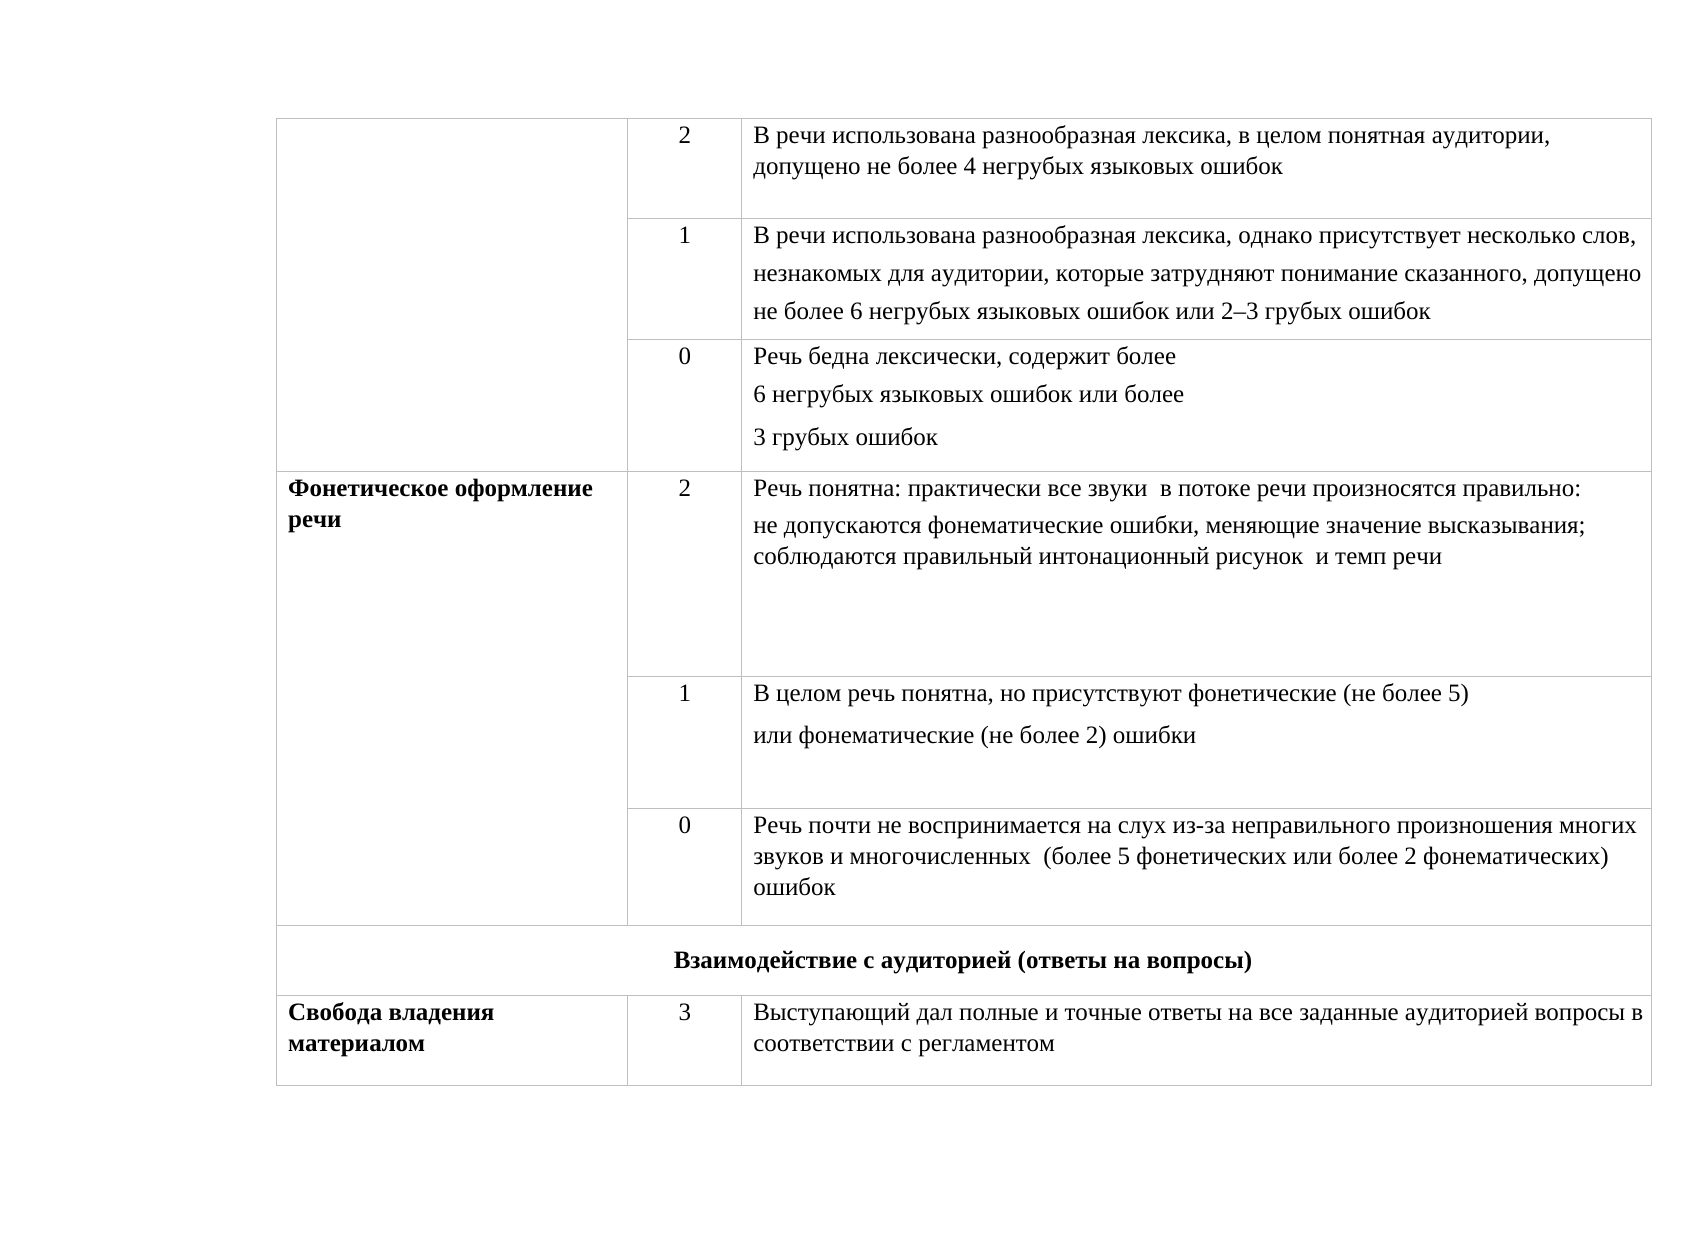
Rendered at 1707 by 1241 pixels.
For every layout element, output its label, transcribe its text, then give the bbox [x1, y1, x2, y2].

table_cell Взаимодействие с аудиторией (ответы на вопросы) [277, 926, 1651, 995]
table_header [277, 119, 627, 471]
table_cell 0 [628, 809, 741, 925]
table_cell Фонетическое оформление речи [277, 472, 627, 925]
table_cell 3 [628, 996, 741, 1085]
table_cell В целом речь понятна, но присутствуют фонетические (не более 5) или фонематические (не более 2) ошибки [742, 677, 1651, 808]
table_cell Речь понятна: практически все звуки в потоке речи произносятся правильно: не допускаются фонематические ошибки, меняющие значение высказывания; соблюдаются правильный интонационный рисунок и темп речи [742, 472, 1651, 676]
table_cell 0 [628, 340, 741, 471]
table_header 2 [628, 119, 741, 218]
table_cell 1 [628, 677, 741, 808]
table_cell 1 [628, 219, 741, 339]
table_cell Выступающий дал полные и точные ответы на все заданные аудиторией вопросы в соответствии с регламентом [742, 996, 1651, 1085]
table_cell Речь почти не воспринимается на слух из-за неправильного произношения многих звуков и многочисленных (более 5 фонетических или более 2 фонематических) ошибок [742, 809, 1651, 925]
table_cell Речь бедна лексически, содержит более 6 негрубых языковых ошибок или более 3 грубых ошибок [742, 340, 1651, 471]
table_cell В речи использована разнообразная лексика, однако присутствует несколько слов, незнакомых для аудитории, которые затрудняют понимание сказанного, допущено не более 6 негрубых языковых ошибок или 2–3 грубых ошибок [742, 219, 1651, 339]
table_cell Свобода владения материалом [277, 996, 627, 1085]
table_cell 2 [628, 472, 741, 676]
table_header В речи использована разнообразная лексика, в целом понятная аудитории, допущено не более 4 негрубых языковых ошибок [742, 119, 1651, 218]
